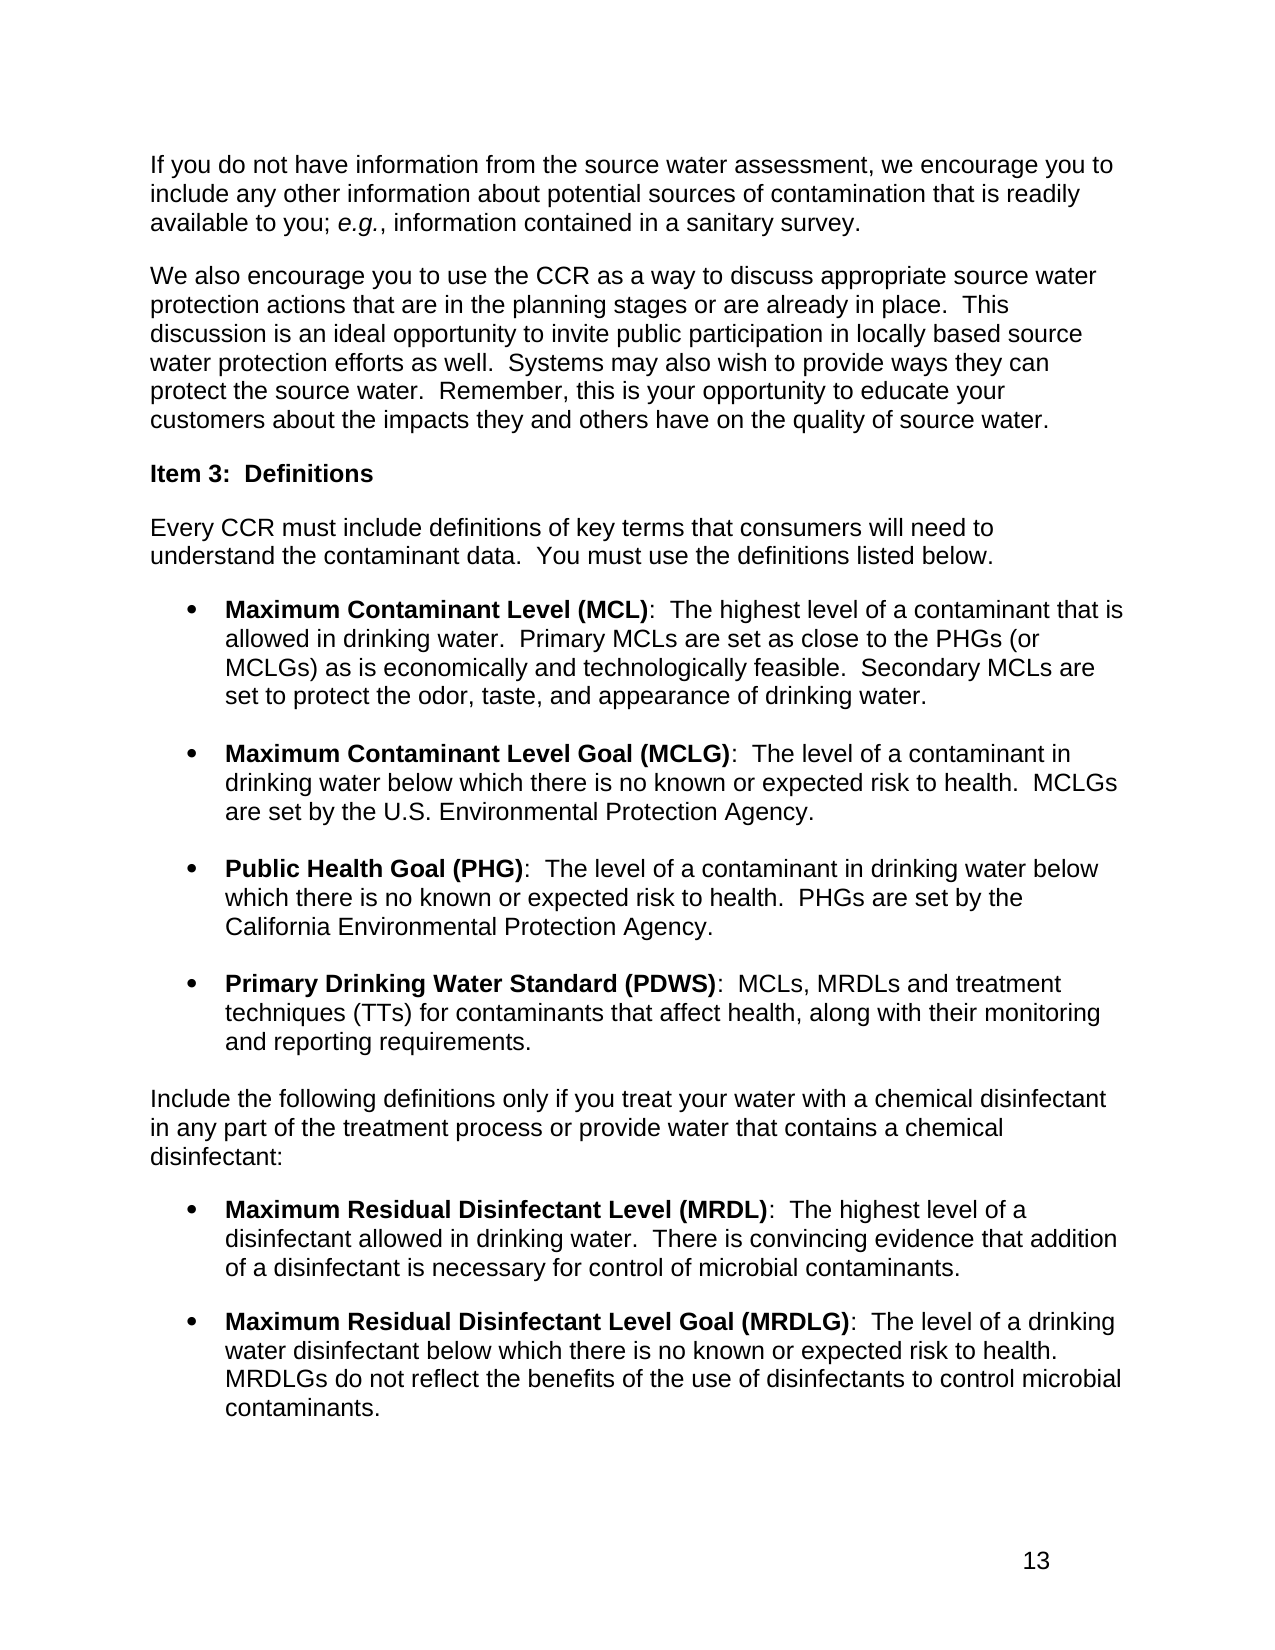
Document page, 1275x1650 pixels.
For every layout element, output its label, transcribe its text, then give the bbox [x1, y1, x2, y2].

list Primary Drinking Water Standard (PDWS): MCLs, MRDLs and treatment techniques (TTs) for contaminants that affect health, along with their monitoring and reporting requirements. [187, 969, 1125, 1055]
list Public Health Goal (PHG): The level of a contaminant in drinking water below which there is no known or expected risk to health. PHGs are set by the California Environmental Protection Agency. [187, 854, 1125, 940]
text Every CCR must include definitions of key terms that consumers will need to understand the contaminant data. You must use the definitions listed below. [150, 512, 1125, 570]
list Maximum Residual Disinfectant Level (MRDL): The highest level of a disinfectant allowed in drinking water. There is convincing evidence that addition of a disinfectant is necessary for control of microbial contaminants. [187, 1195, 1125, 1282]
text If you do not have information from the source water assessment, we encourage you to include any other information about potential sources of contamination that is readily available to you; e.g., information contained in a sanitary survey. [150, 150, 1125, 236]
list Maximum Contaminant Level Goal (MCLG): The level of a contaminant in drinking water below which there is no known or expected risk to health. MCLGs are set by the U.S. Environmental Protection Agency. [187, 739, 1125, 825]
subtitle Item 3: Definitions [150, 459, 1125, 487]
list Maximum Residual Disinfectant Level Goal (MRDLG): The level of a drinking water disinfectant below which there is no known or expected risk to health. MRDLGs do not reflect the benefits of the use of disinfectants to control microbial contaminants. [187, 1307, 1125, 1422]
text Include the following definitions only if you treat your water with a chemical disinfectant in any part of the treatment process or provide water that contains a chemical disinfectant: [150, 1084, 1125, 1170]
list Maximum Contaminant Level (MCL): The highest level of a contaminant that is allowed in drinking water. Primary MCLs are set as close to the PHGs (or MCLGs) as is economically and technologically feasible. Secondary MCLs are set to protect the odor, taste, and appearance of drinking water. [187, 595, 1125, 710]
text We also encourage you to use the CCR as a way to discuss appropriate source water protection actions that are in the planning stages or are already in place. This discussion is an ideal opportunity to invite public participation in locally based source water protection efforts as well. Systems may also wish to provide ways they can protect the source water. Remember, this is your opportunity to educate your customers about the impacts they and others have on the quality of source water. [150, 261, 1125, 434]
